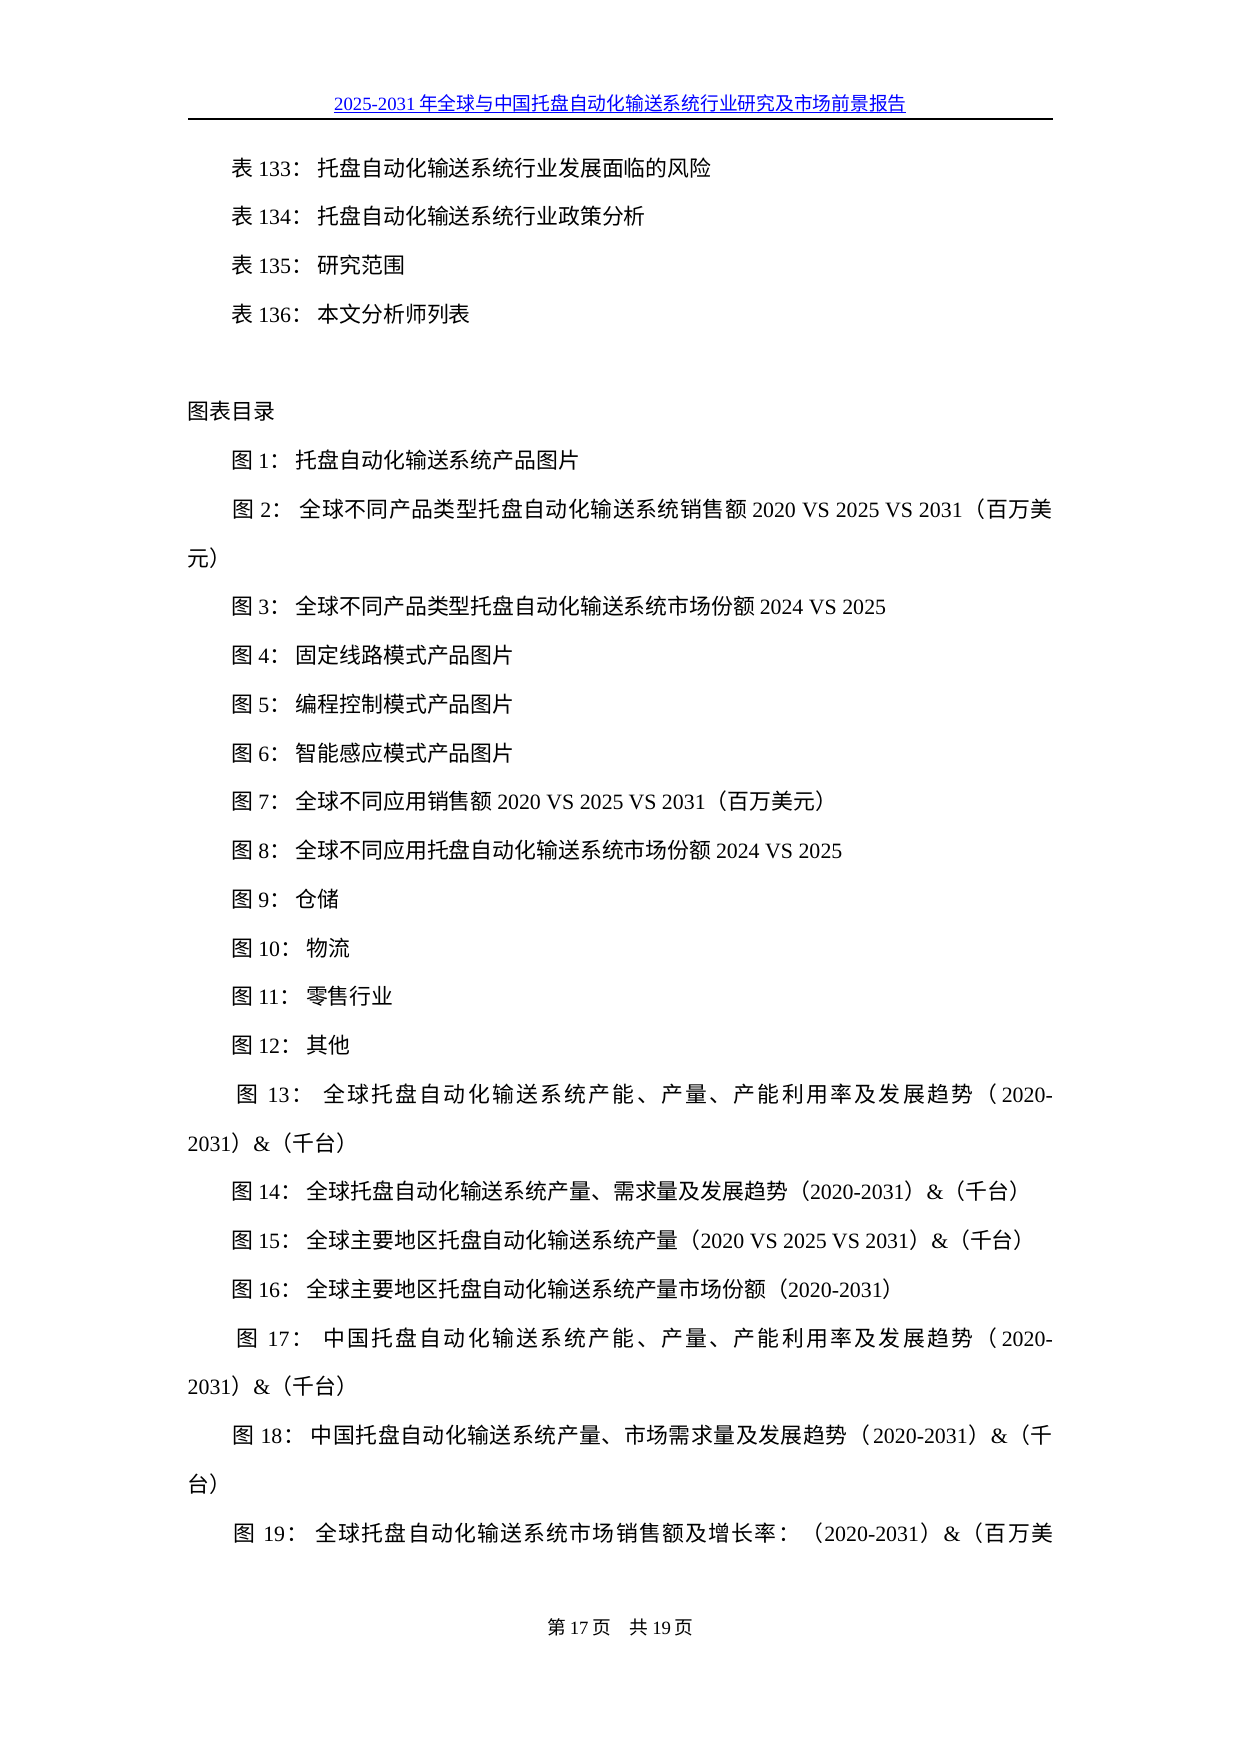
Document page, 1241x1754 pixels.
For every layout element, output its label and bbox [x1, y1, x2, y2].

text [187, 150, 1053, 1548]
